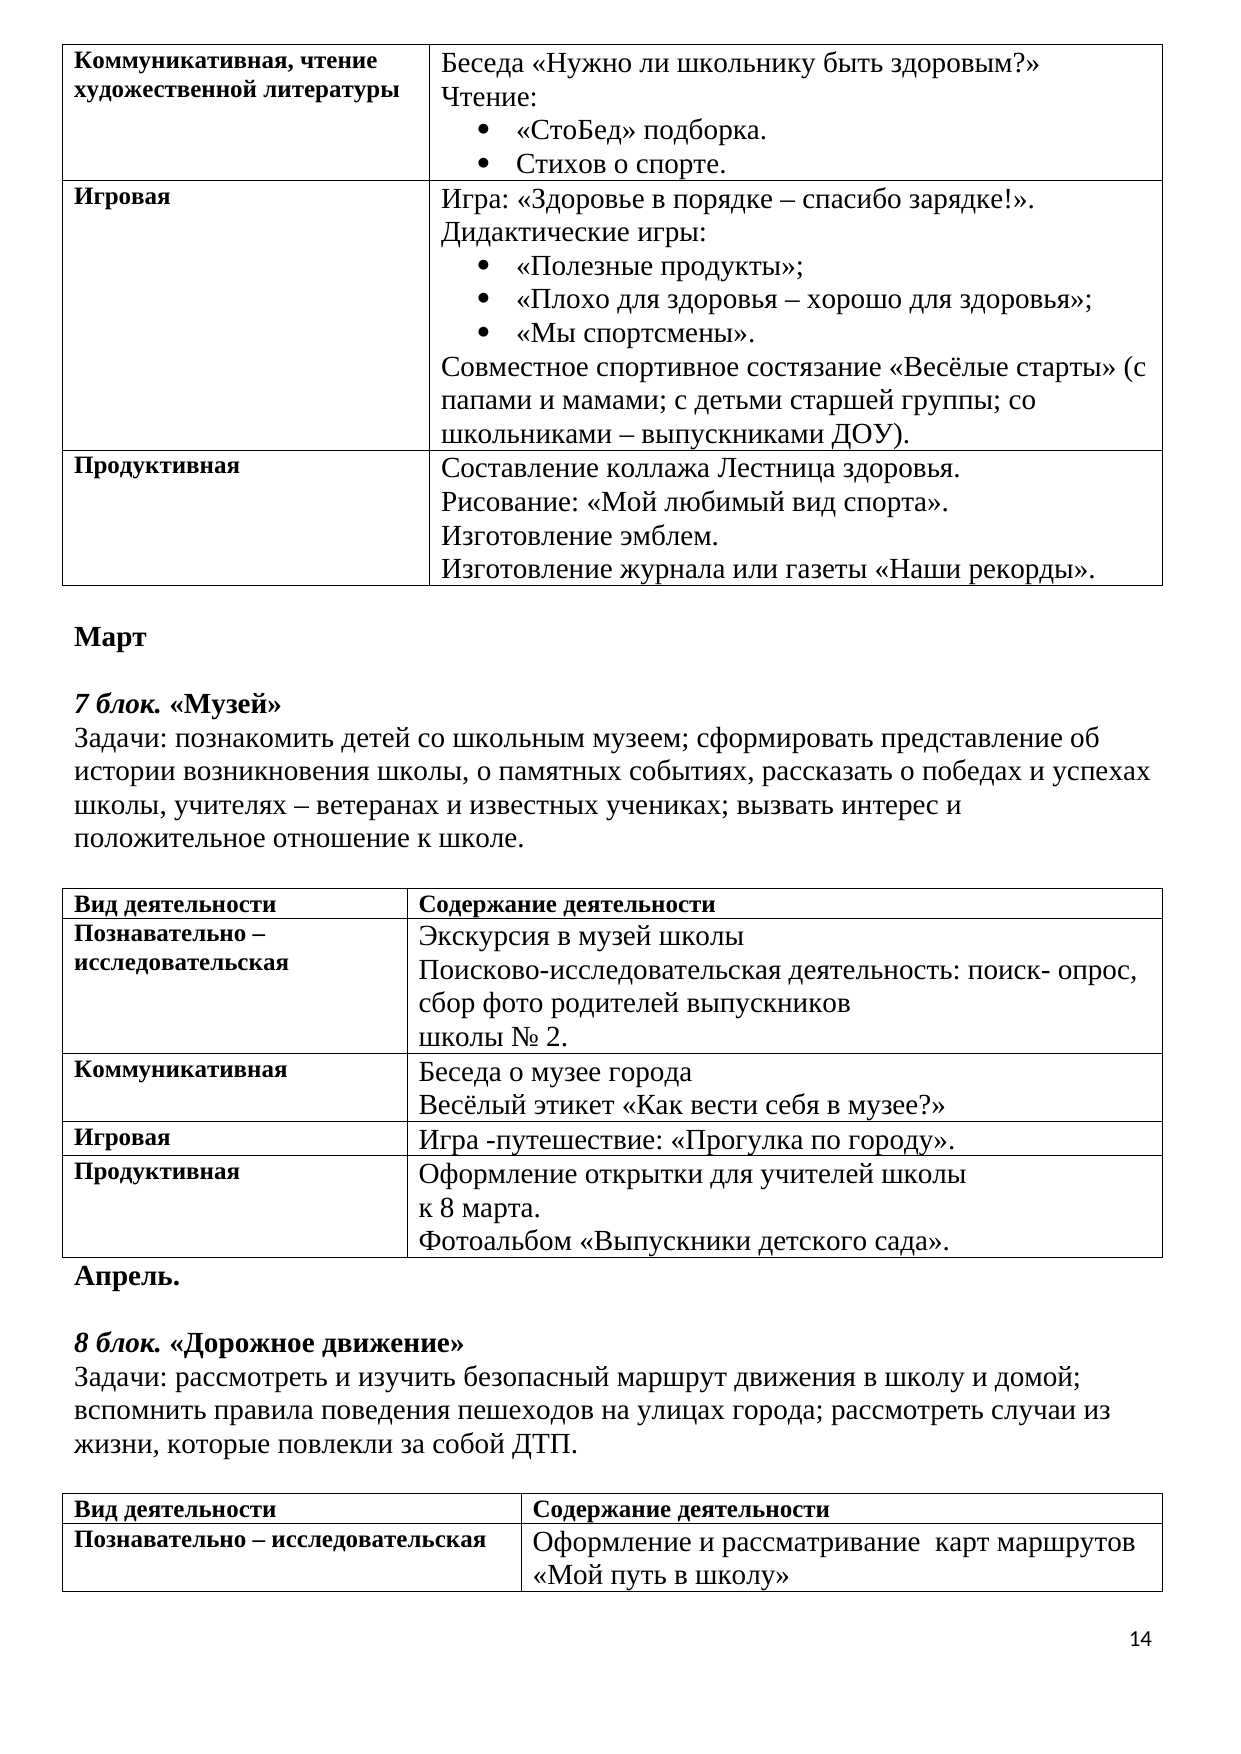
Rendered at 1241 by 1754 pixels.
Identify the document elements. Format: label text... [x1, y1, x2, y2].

table_cell Составление коллажа Лестница здоровья. Рисование: «Мой любимый вид спорта». Изготовление эмблем. Изготовление журнала или газеты «Наши рекорды». [430, 451, 1162, 585]
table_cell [522, 1524, 1162, 1591]
table_cell Игра -путешествие: «Прогулка по городу». [408, 1122, 1162, 1155]
table_cell Игра: «Здоровье в порядке – спасибо зарядке!». Дидактические игры: «Полезные продукты»; «Плохо для здоровья – хорошо для здоровья»; «Мы спортсмены». Совместное спортивное состязание «Весёлые старты» (с папами и мамами; с детьми старшей группы; со школьниками – выпускниками ДОУ). [430, 181, 1162, 449]
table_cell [63, 1524, 521, 1591]
table_header Вид деятельности [63, 1494, 521, 1523]
text Задачи: познакомить детей со школьным музеем; сформировать представление об истории возникновения школы, о памятных событиях, рассказать о победах и успехах школы, учителях – ветеранах и известных учениках; вызвать интерес и положительное отношение к школе. [74, 720, 1152, 854]
table_cell Продуктивная [63, 451, 429, 585]
table_cell Продуктивная [63, 1156, 407, 1257]
table_header Содержание деятельности [522, 1494, 1162, 1523]
text Март [74, 619, 1152, 653]
text 7 блок. «Музей» [74, 686, 1152, 720]
table_cell Коммуникативная [63, 1054, 407, 1121]
table_cell Экскурсия в музей школы Поисково-исследовательская деятельность: поиск- опрос, сбор фото родителей выпускников школы № 2. [408, 919, 1162, 1053]
text Задачи: рассмотреть и изучить безопасный маршрут движения в школу и домой; вспомнить правила поведения пешеходов на улицах города; рассмотреть случаи из жизни, которые повлекли за собой ДТП. [74, 1359, 1152, 1459]
table_header Вид деятельности [63, 889, 407, 917]
text 8 блок. «Дорожное движение» [74, 1325, 1152, 1359]
table_cell Игровая [63, 181, 429, 449]
table_cell Познавательно – исследовательская [63, 919, 407, 1053]
table_cell Игровая [63, 1122, 407, 1155]
text Апрель. [74, 1258, 1152, 1292]
table_cell Коммуникативная, чтение художественной литературы [63, 45, 429, 180]
table_header Содержание деятельности [408, 889, 1162, 917]
table_cell Беседа «Нужно ли школьнику быть здоровым?» Чтение: «СтоБед» подборка. Стихов о спорте. [430, 45, 1162, 180]
table_cell Беседа о музее города Весёлый этикет «Как вести себя в музее?» [408, 1054, 1162, 1121]
table_cell Оформление открытки для учителей школы к 8 марта. Фотоальбом «Выпускники детского сада». [408, 1156, 1162, 1257]
